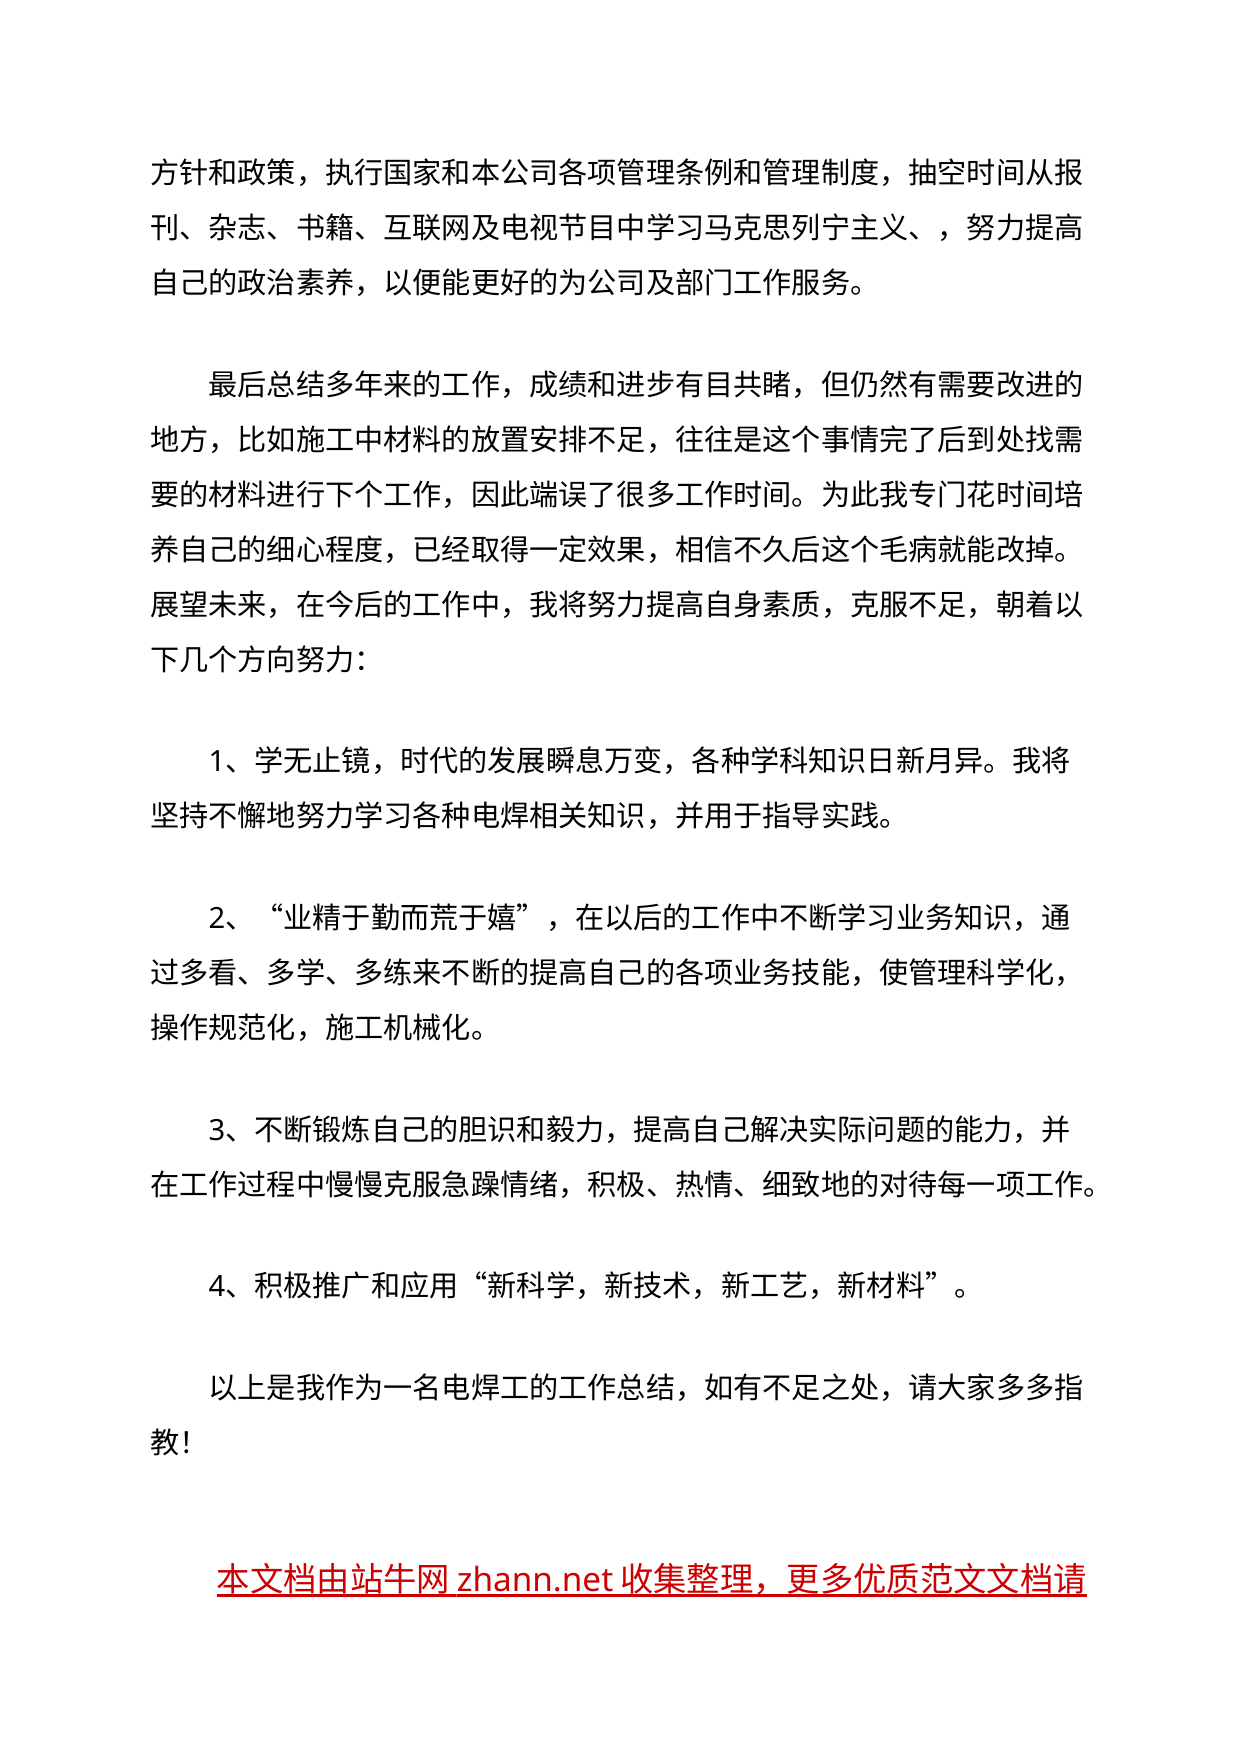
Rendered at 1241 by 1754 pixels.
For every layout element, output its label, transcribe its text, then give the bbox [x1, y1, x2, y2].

text 4、积极推广和应用“新科学，新技术，新工艺，新材料”。 [150, 1263, 1090, 1305]
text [150, 1553, 1090, 1601]
text 最后总结多年来的工作，成绩和进步有目共睹，但仍然有需要改进的地方，比如施工中材料的放置安排不足，往往是这个事情完了后到处找需要的材料进行下个工作，因此端误了很多工作时间。为此我专门花时间培养自己的细心程度，已经取得一定效果，相信不久后这个毛病就能改掉。展望未来，在今后的工作中，我将努力提高自身素质，克服不足，朝着以下几个方向努力： [150, 362, 1090, 678]
text 1、学无止镜，时代的发展瞬息万变，各种学科知识日新月异。我将坚持不懈地努力学习各种电焊相关知识，并用于指导实践。 [150, 738, 1090, 835]
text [150, 150, 1090, 302]
text 以上是我作为一名电焊工的工作总结，如有不足之处，请大家多多指教！ [150, 1365, 1090, 1462]
text 2、“业精于勤而荒于嬉”，在以后的工作中不断学习业务知识，通过多看、多学、多练来不断的提高自己的各项业务技能，使管理科学化，操作规范化，施工机械化。 [150, 894, 1090, 1047]
text 3、不断锻炼自己的胆识和毅力，提高自己解决实际问题的能力，并在工作过程中慢慢克服急躁情绪，积极、热情、细致地的对待每一项工作。 [150, 1106, 1090, 1203]
